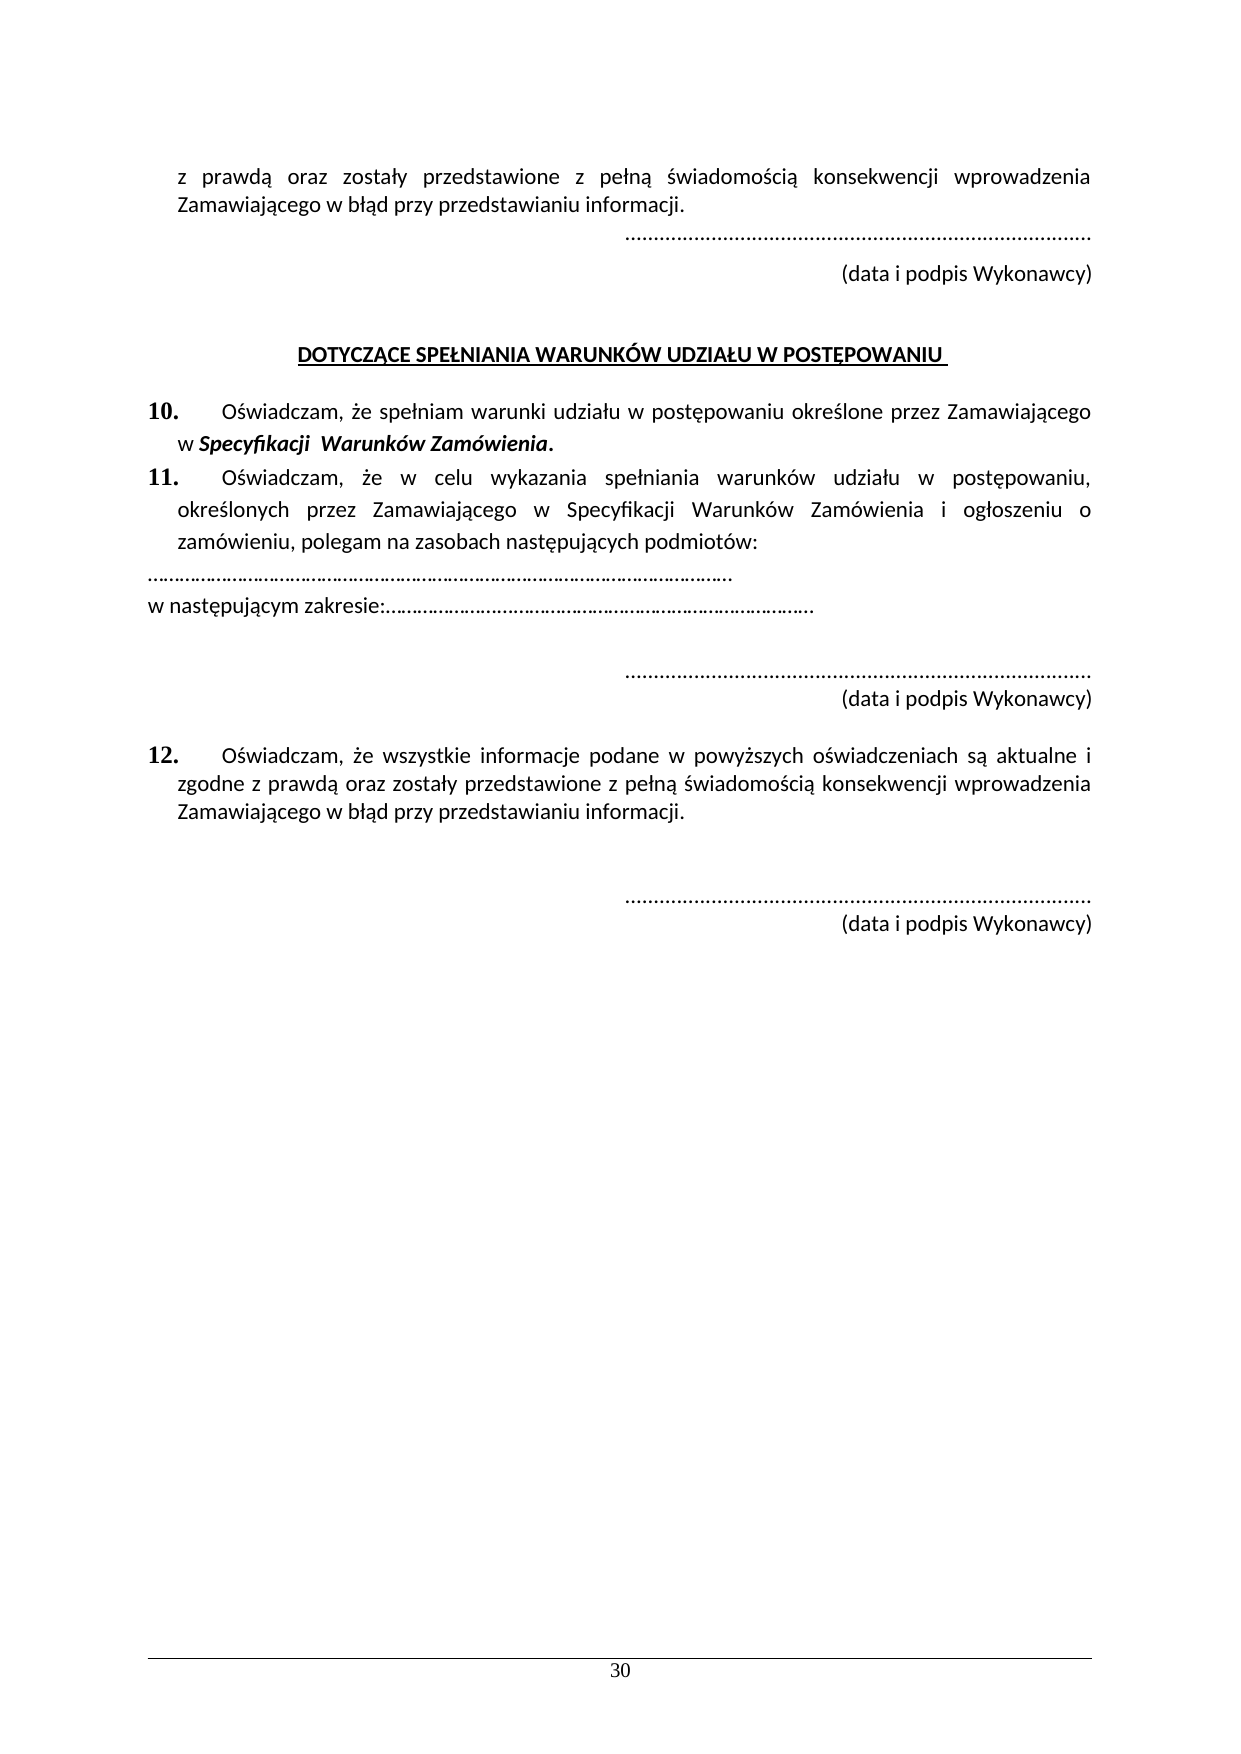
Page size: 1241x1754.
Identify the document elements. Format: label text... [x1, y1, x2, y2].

text w następującym zakresie:…………………...………………………………………………… [148, 591, 1092, 619]
text DOTYCZĄCE SPEŁNIANIA WARUNKÓW UDZIAŁU W POSTĘPOWANIU [148, 340, 1092, 368]
list Oświadczam, że spełniam warunki udziału w postępowaniu określone przez Zamawiającego w Specyfikacji Warunków Zamówienia. [148, 396, 1092, 457]
text ………………………………………………………………………………………………… [148, 559, 1092, 587]
text ................................................................................. [148, 656, 1092, 684]
text (data i podpis Wykonawcy) [148, 684, 1092, 712]
text (data i podpis Wykonawcy) [148, 909, 1092, 937]
text ................................................................................. [148, 218, 1092, 247]
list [148, 162, 1092, 218]
text ................................................................................. [148, 881, 1092, 909]
list Oświadczam, że w celu wykazania spełniania warunków udziału w postępowaniu, określonych przez Zamawiającego w Specyfikacji Warunków Zamówienia i ogłoszeniu o zamówieniu, polegam na zasobach następujących podmiotów: [148, 462, 1092, 555]
text (data i podpis Wykonawcy) [148, 259, 1092, 287]
